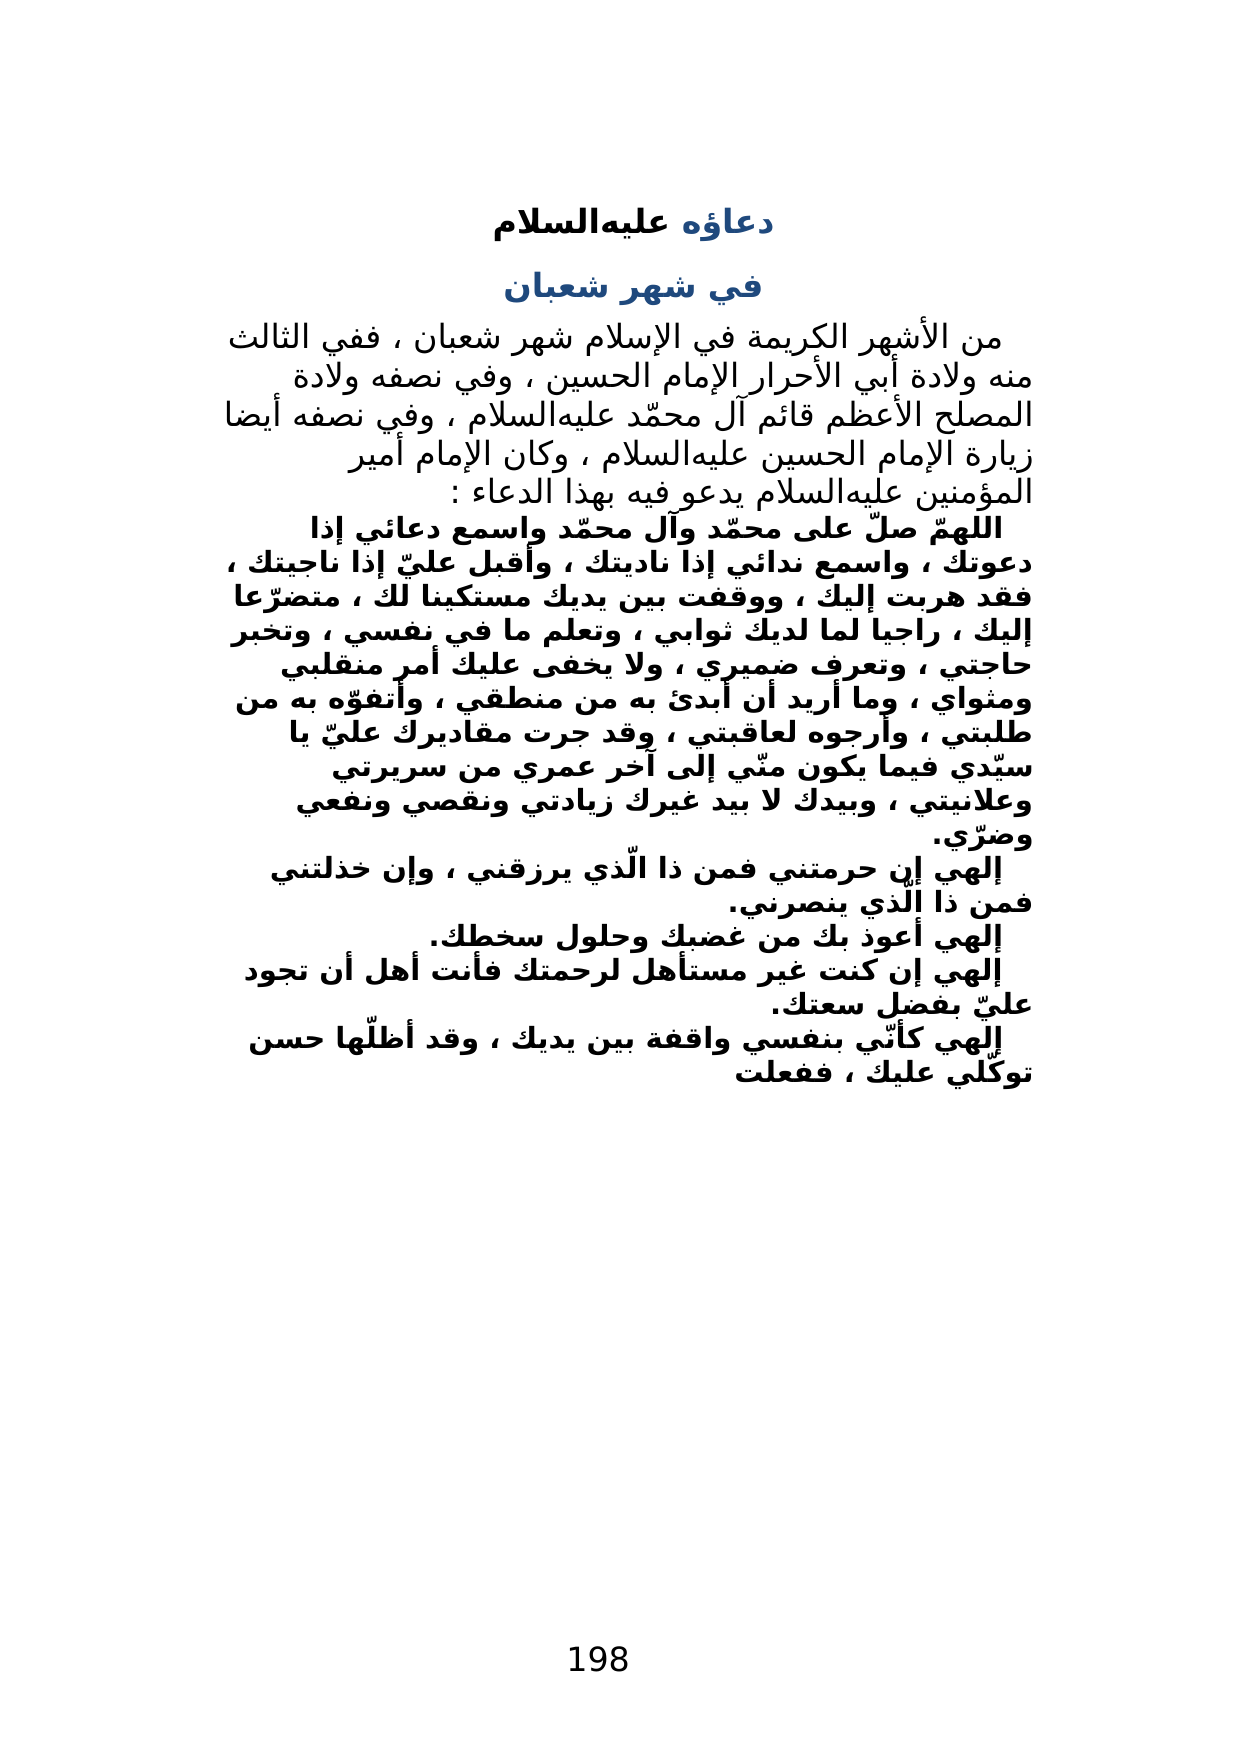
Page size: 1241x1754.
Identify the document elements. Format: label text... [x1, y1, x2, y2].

subtitle في شهر شعبان [222, 266, 1033, 305]
text إلهي كأنّي بنفسي واقفة بين يديك ، وقد أظلّها حسن توكّلي عليك ، ففعلت [222, 1021, 1033, 1089]
subtitle دعاؤه عليه‌السلام [222, 202, 1033, 241]
text اللهمّ صلّ على محمّد وآل محمّد واسمع دعائي إذا دعوتك ، واسمع ندائي إذا ناديتك ، وأقبل عليّ إذا ناجيتك ، فقد هربت إليك ، ووقفت بين يديك مستكينا لك ، متضرّعا إليك ، راجيا لما لديك ثوابي ، وتعلم ما في نفسي ، وتخبر حاجتي ، وتعرف ضميري ، ولا يخفى عليك أمر منقلبي ومثواي ، وما أريد أن أبدئ به من منطقي ، وأتفوّه به من طلبتي ، وأرجوه لعاقبتي ، وقد جرت مقاديرك عليّ يا سيّدي فيما يكون منّي إلى آخر عمري من سريرتي وعلانيتي ، وبيدك لا بيد غيرك زيادتي ونقصي ونفعي وضرّي. [222, 512, 1033, 851]
text إلهي إن حرمتني فمن ذا الّذي يرزقني ، وإن خذلتني فمن ذا الّذي ينصرني. [222, 851, 1033, 919]
text من الأشهر الكريمة في الإسلام شهر شعبان ، ففي الثالث منه ولادة أبي الأحرار الإمام الحسين ، وفي نصفه ولادة المصلح الأعظم قائم آل محمّد عليه‌السلام ، وفي نصفه أيضا زيارة الإمام الحسين عليه‌السلام ، وكان الإمام أمير المؤمنين عليه‌السلام يدعو فيه بهذا الدعاء : [222, 317, 1033, 512]
text إلهي أعوذ بك من غضبك وحلول سخطك. [222, 919, 1033, 953]
text إلهي إن كنت غير مستأهل لرحمتك فأنت أهل أن تجود عليّ بفضل سعتك. [222, 953, 1033, 1021]
